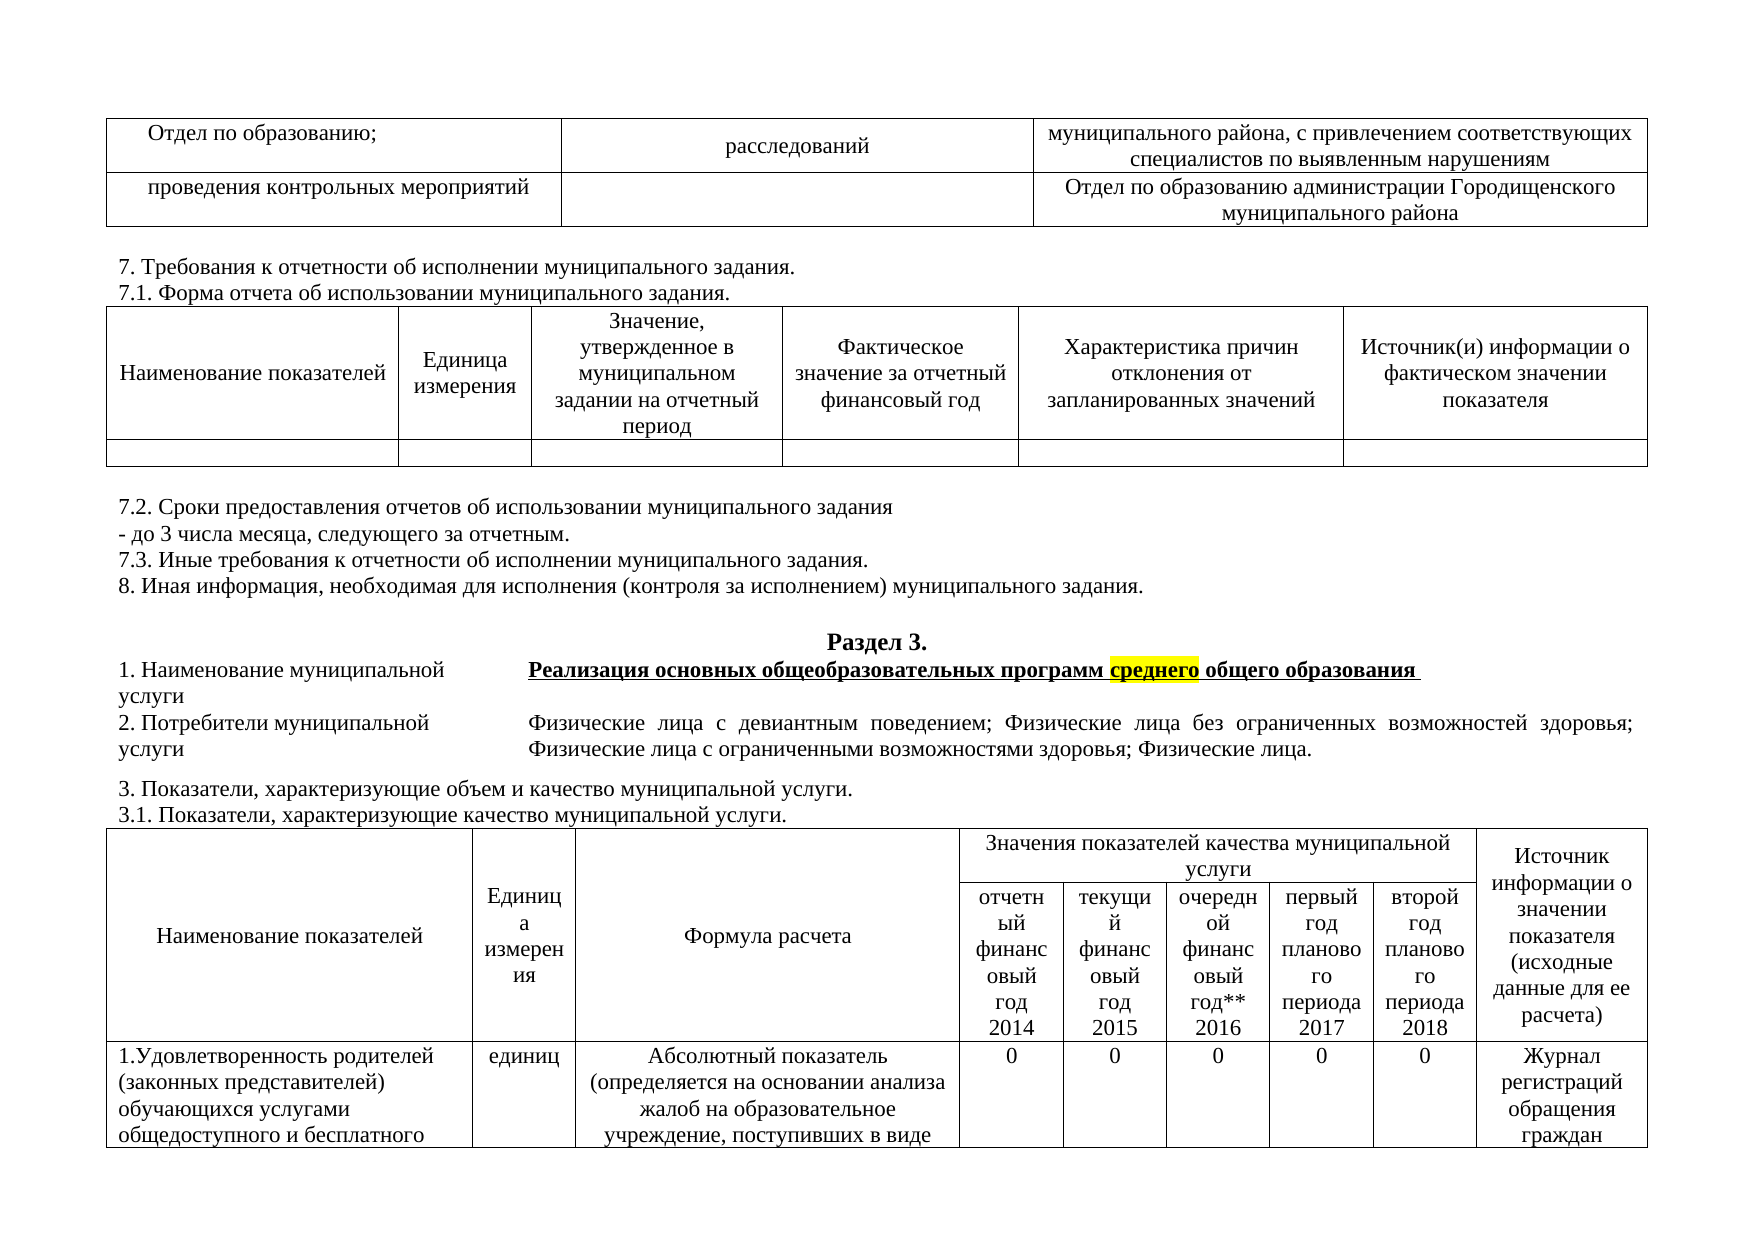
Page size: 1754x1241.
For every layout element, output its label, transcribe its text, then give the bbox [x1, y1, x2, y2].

text 7.3. Иные требования к отчетности об исполнении муниципального задания. [118, 546, 1636, 572]
table_cell [532, 440, 782, 466]
table_header Реализация основных общеобразовательных программ среднего общего образования [517, 656, 1647, 709]
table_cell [107, 119, 561, 172]
table_cell [1344, 440, 1647, 466]
text 8. Иная информация, необходимая для исполнения (контроля за исполнением) муниципального задания. [118, 572, 1636, 599]
table_cell 0 [1374, 1042, 1476, 1147]
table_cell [1034, 119, 1647, 172]
table_cell [783, 440, 1018, 466]
text 3. Показатели, характеризующие объем и качество муниципальной услуги. [118, 775, 1636, 802]
table_cell 2. Потребители муниципальной услуги [107, 709, 517, 775]
table_header Источник(и) информации о фактическом значении показателя [1344, 307, 1647, 438]
table_cell проведения контрольных мероприятий [107, 173, 561, 226]
text 3.1. Показатели, характеризующие качество муниципальной услуги. [118, 802, 1636, 828]
table_cell 0 [1270, 1042, 1373, 1147]
table_cell 0 [1064, 1042, 1166, 1147]
text 7. Требования к отчетности об исполнении муниципального задания. [118, 253, 1636, 279]
table_header Формула расчета [576, 829, 959, 1041]
table_cell текущий финансовый год 2015 [1064, 883, 1166, 1041]
table_header Фактическое значение за отчетный финансовый год [783, 307, 1018, 438]
table_header 1. Наименование муниципальной услуги [107, 656, 517, 709]
table_cell [107, 440, 398, 466]
table_cell первый год планового периода 2017 [1270, 883, 1373, 1041]
table_cell Физические лица с девиантным поведением; Физические лица без ограниченных возможностей здоровья; Физические лица с ограниченными возможностями здоровья; Физические лица. [517, 709, 1647, 775]
table_header Характеристика причин отклонения от запланированных значений [1019, 307, 1343, 438]
table_header Наименование показателей [107, 307, 398, 438]
text Раздел 3. [118, 627, 1636, 656]
table_cell 0 [960, 1042, 1063, 1147]
text 7.1. Форма отчета об использовании муниципального задания. [118, 279, 1636, 306]
text 7.2. Сроки предоставления отчетов об использовании муниципального задания [118, 493, 1636, 520]
table_cell [1019, 440, 1343, 466]
table_header Значения показателей качества муниципальной услуги [960, 829, 1476, 882]
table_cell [1477, 1042, 1647, 1147]
table_header Единица измерения [399, 307, 531, 438]
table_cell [576, 1042, 959, 1147]
table_cell Отдел по образованию администрации Городищенского муниципального района [1034, 173, 1647, 226]
table_header Наименование показателей [107, 829, 472, 1041]
table_cell второй год планового периода 2018 [1374, 883, 1476, 1041]
table_cell очередной финансовый год** 2016 [1167, 883, 1269, 1041]
table_cell отчетный финансовый год 2014 [960, 883, 1063, 1041]
table_header Источник информации о значении показателя (исходные данные для ее расчета) [1477, 829, 1647, 1041]
table_header Значение, утвержденное в муниципальном задании на отчетный период [532, 307, 782, 438]
text - до 3 числа месяца, следующего за отчетным. [118, 520, 1636, 546]
table_cell единиц [473, 1042, 575, 1147]
table_cell [399, 440, 531, 466]
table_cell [107, 1042, 472, 1147]
table_cell [562, 173, 1033, 226]
table_header Единица измерения [473, 829, 575, 1041]
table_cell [562, 119, 1033, 172]
table_cell 0 [1167, 1042, 1269, 1147]
